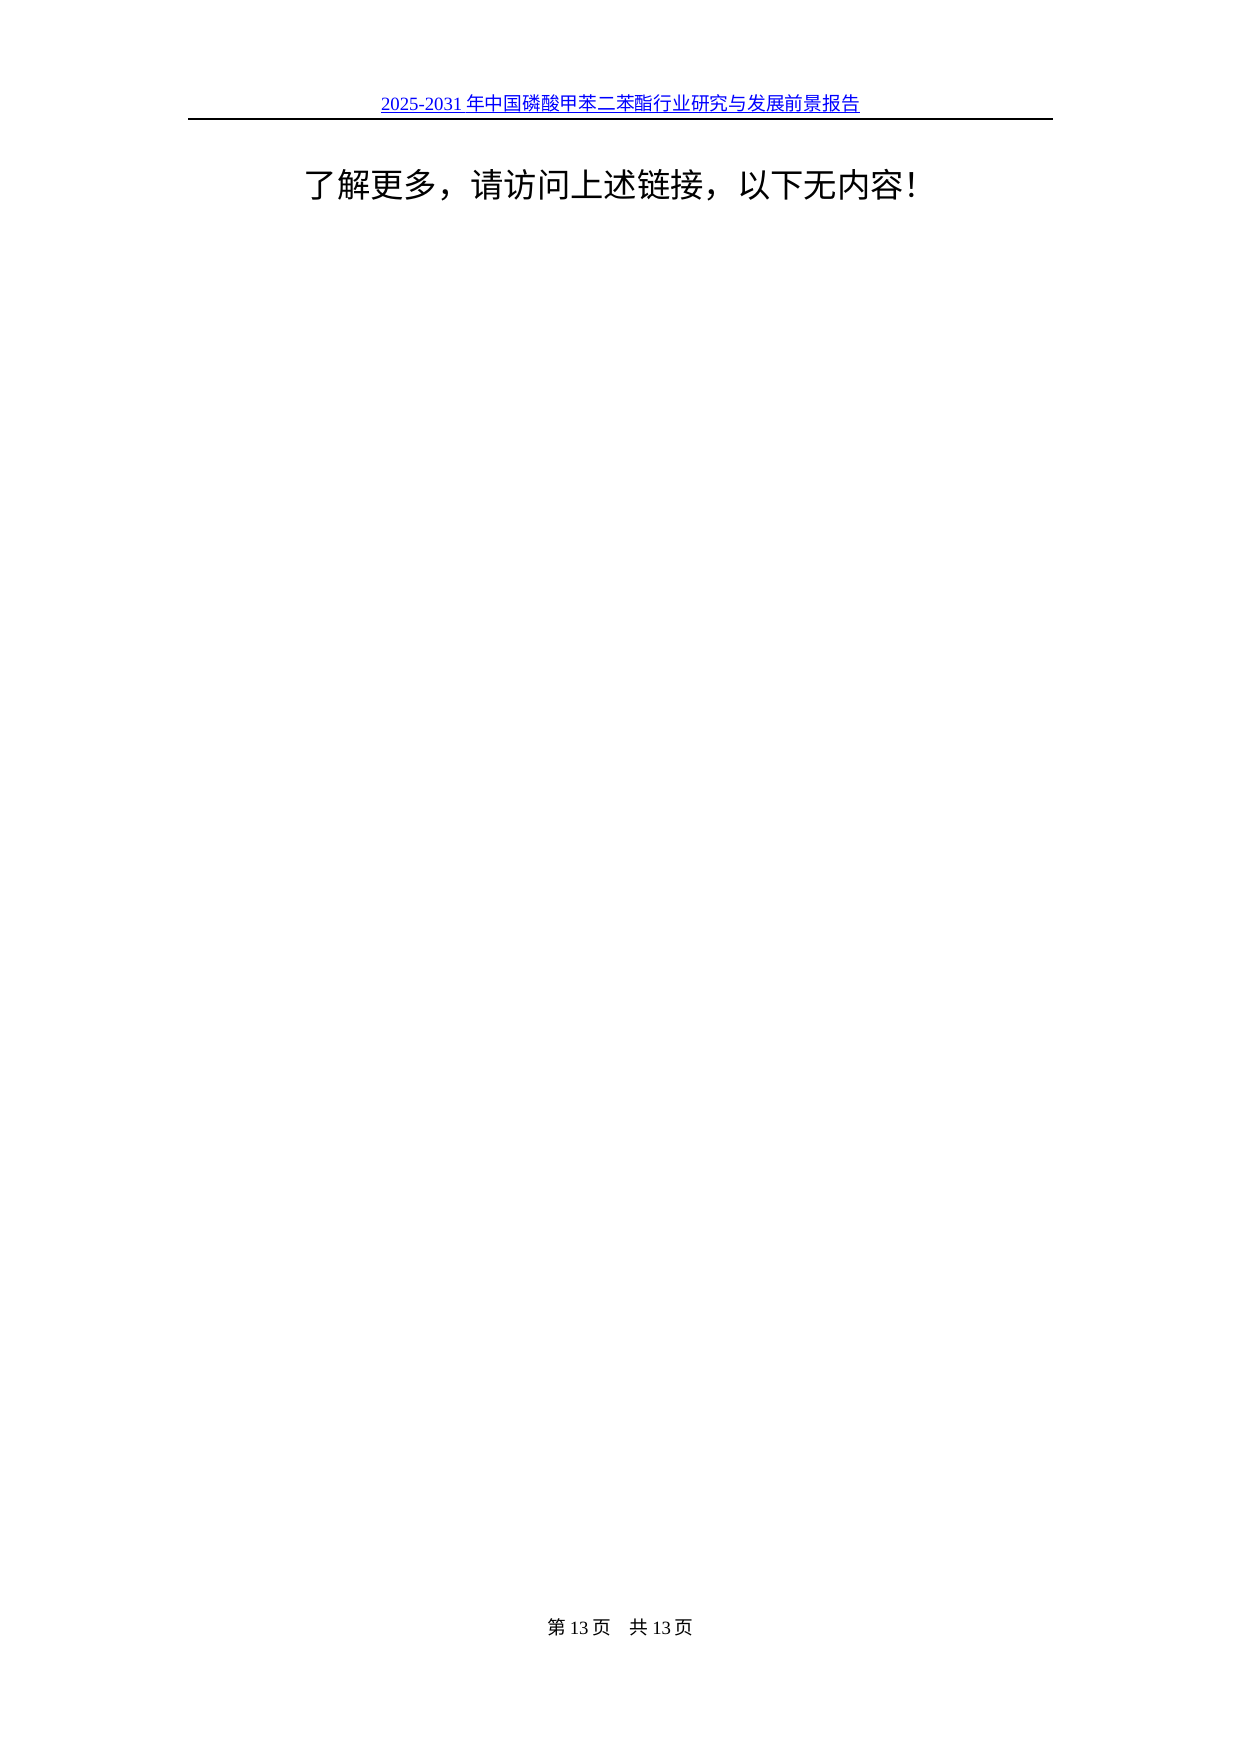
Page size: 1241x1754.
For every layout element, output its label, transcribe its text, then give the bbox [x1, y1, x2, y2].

title 了解更多，请访问上述链接，以下无内容！ [187, 150, 1053, 215]
